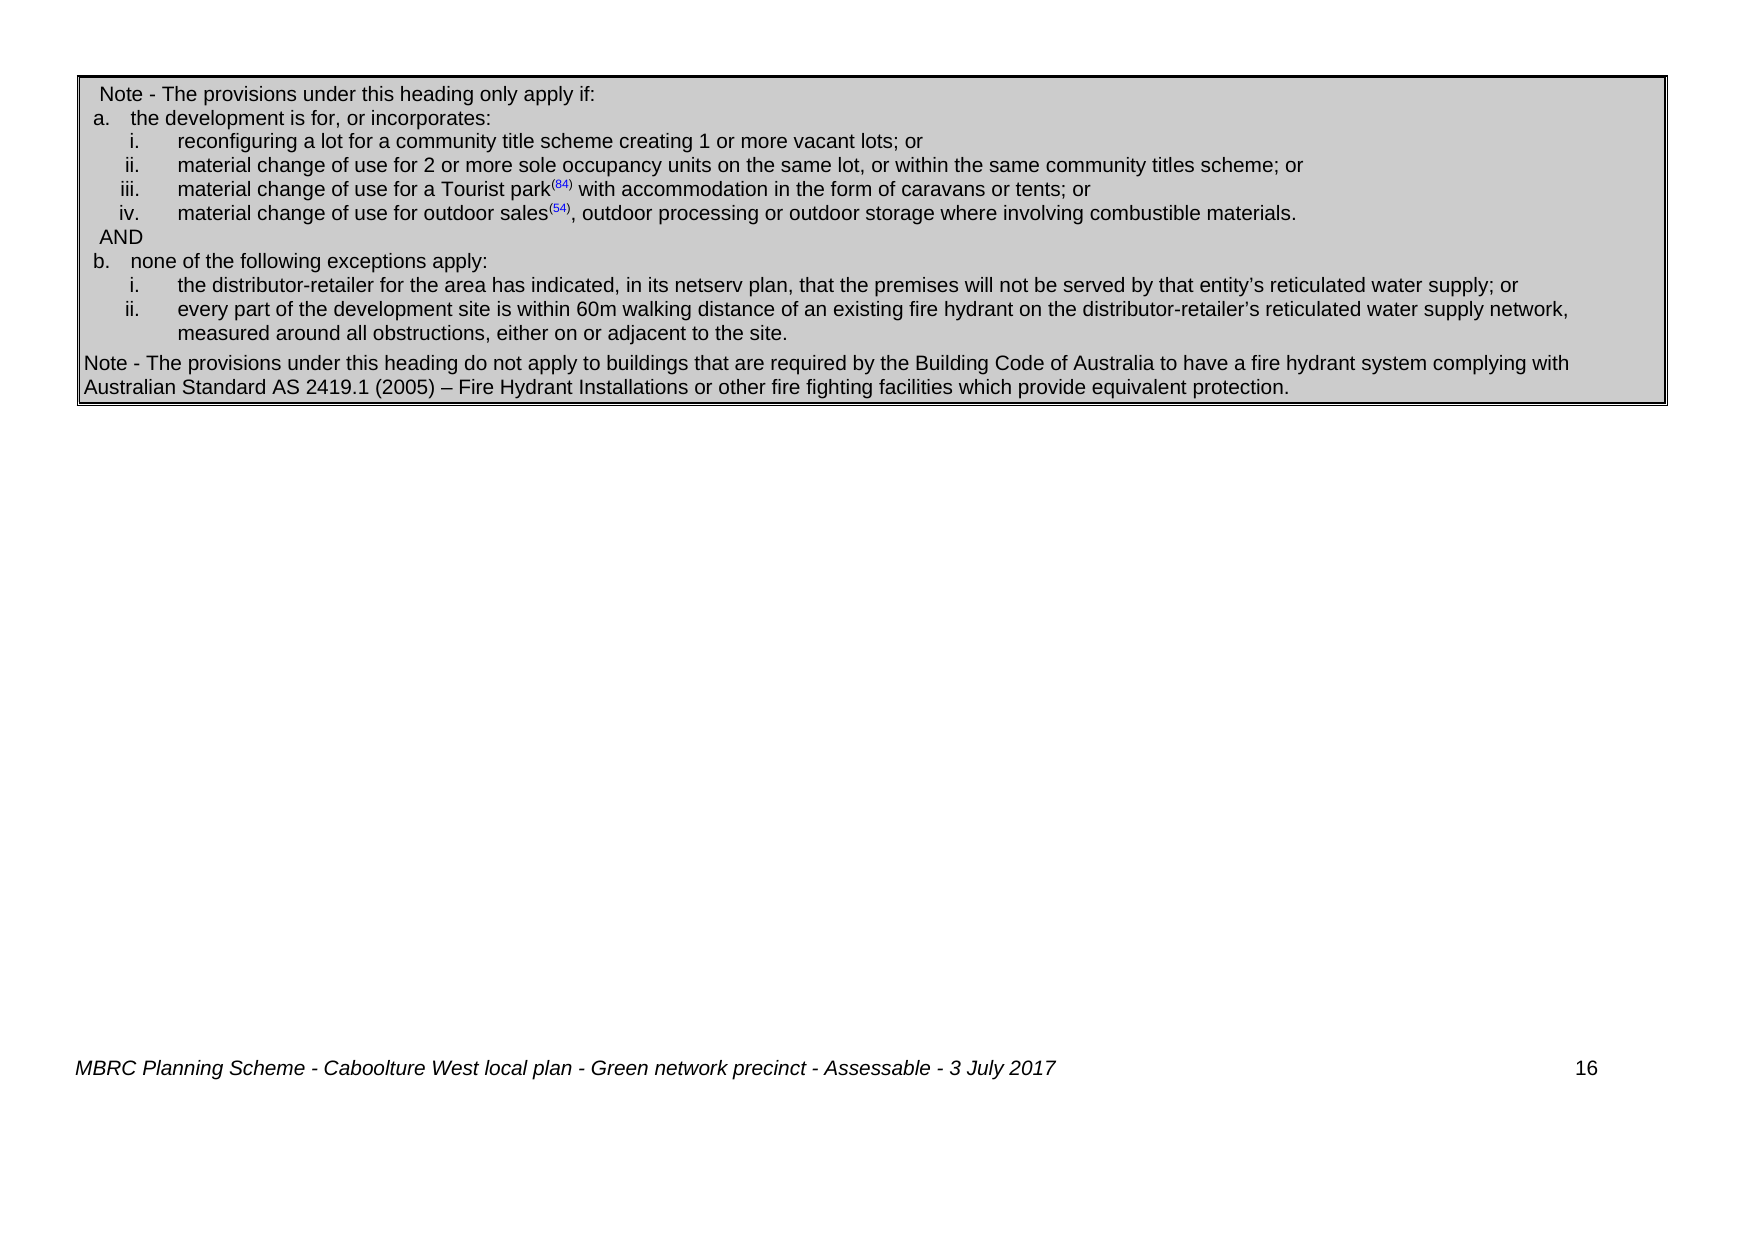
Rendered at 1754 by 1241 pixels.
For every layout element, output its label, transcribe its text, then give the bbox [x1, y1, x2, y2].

table_cell Fire Services [80, 78, 1664, 402]
